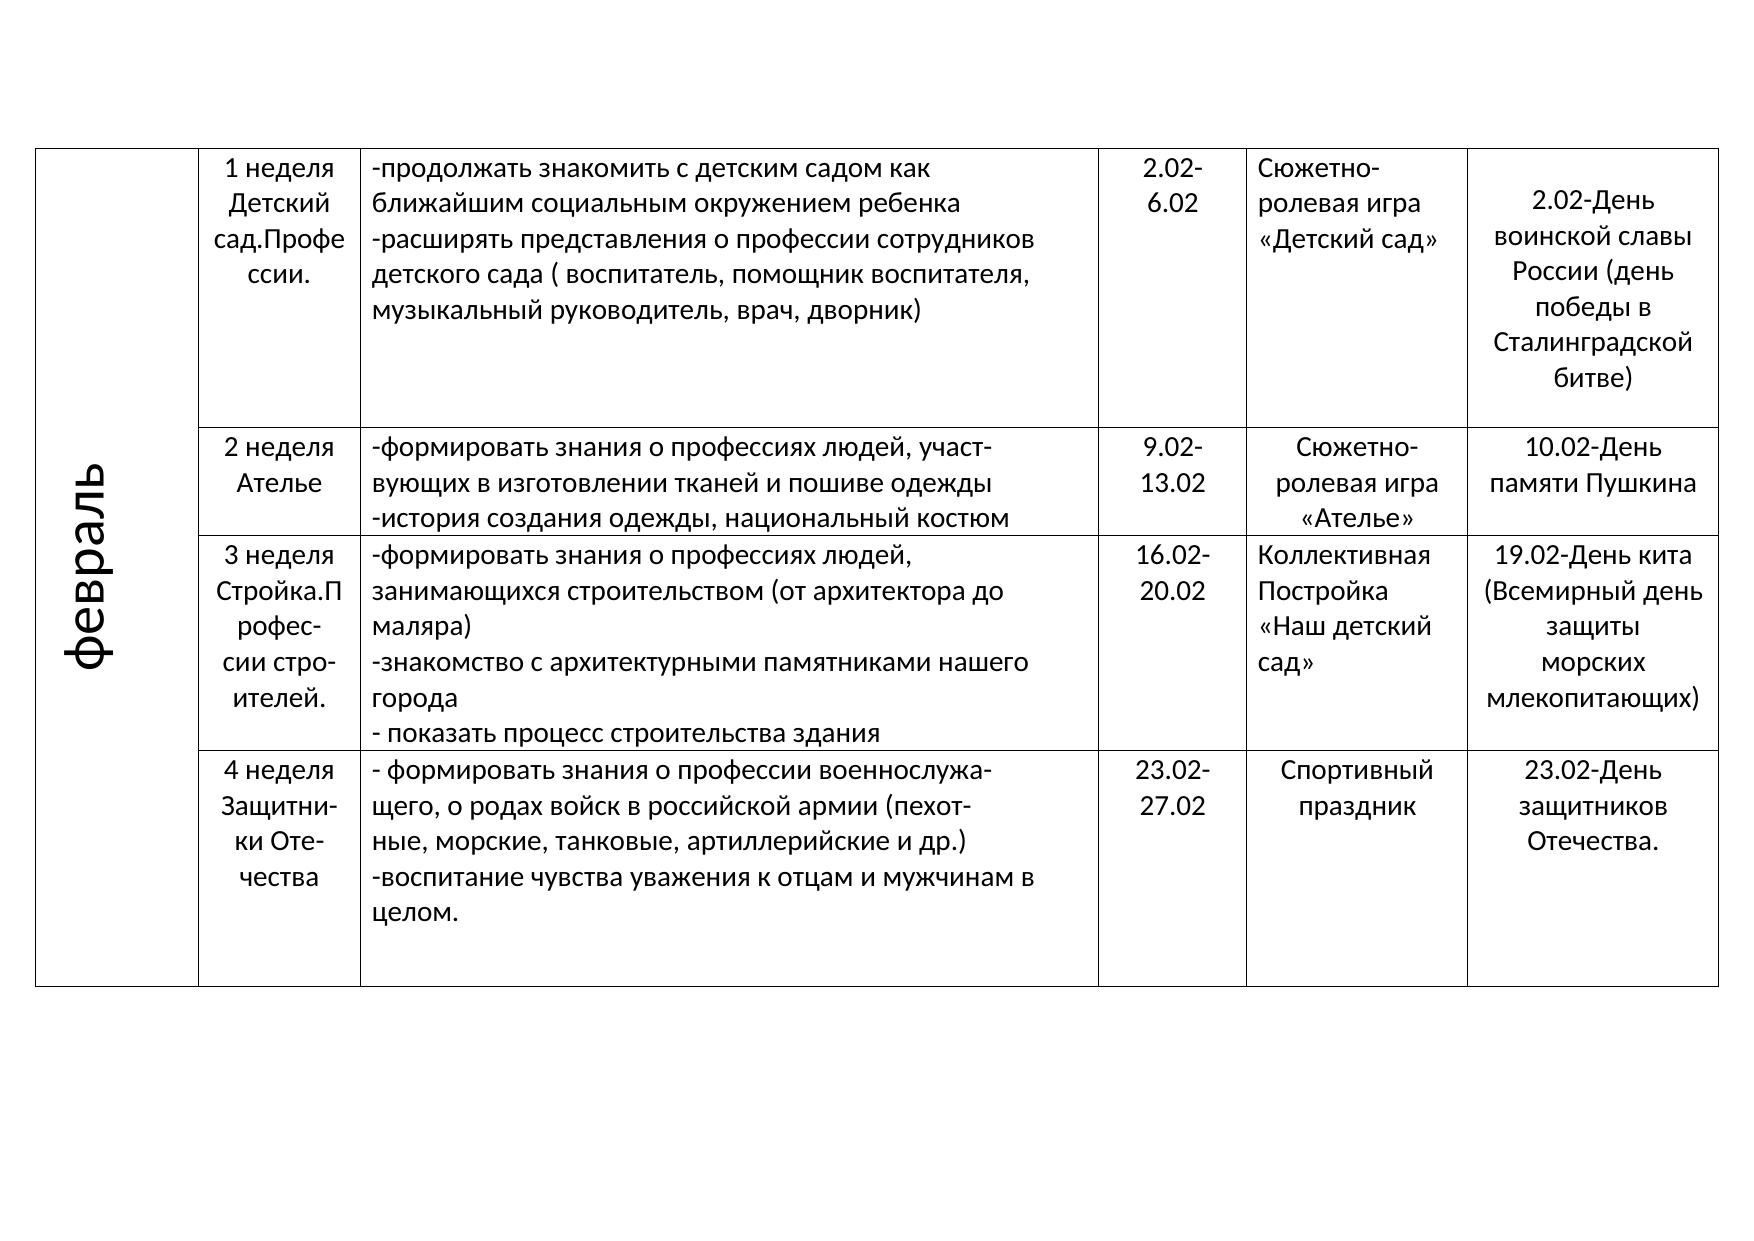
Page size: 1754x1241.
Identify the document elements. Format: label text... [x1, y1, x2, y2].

table_cell 3 неделя Стройка.Профес- сии стро- ителей. [199, 536, 360, 750]
table_cell 16.02- 20.02 [1099, 536, 1246, 750]
table_cell -формировать знания о профессиях людей, участ- вующих в изготовлении тканей и пошиве одежды -история создания одежды, национальный костюм [361, 428, 1098, 535]
table_cell -формировать знания о профессиях людей, занимающихся строительством (от архитектора до маляра) -знакомство с архитектурными памятниками нашего города - показать процесс строительства здания [361, 536, 1098, 750]
table_header Сюжетно-ролевая игра «Детский сад» [1247, 149, 1467, 427]
table_header -продолжать знакомить с детским садом как ближайшим социальным окружением ребенка -расширять представления о профессии сотрудников детского сада ( воспитатель, помощник воспитателя, музыкальный руководитель, врач, дворник) [361, 149, 1098, 427]
table_header 2.02-День воинской славы России (день победы в Сталинградской битве) [1468, 149, 1718, 427]
table_header 1 неделя Детский сад.Профессии. [199, 149, 360, 427]
table_header февраль [36, 149, 198, 986]
table_cell 19.02-День кита (Всемирный день защиты морских млекопитающих) [1468, 536, 1718, 750]
table_header 2.02- 6.02 [1099, 149, 1246, 427]
table_cell 4 неделя Защитни- ки Оте- чества [199, 751, 360, 986]
table_cell 2 неделя Ателье [199, 428, 360, 535]
table_cell 10.02-День памяти Пушкина [1468, 428, 1718, 535]
table_cell - формировать знания о профессии военнослужа- щего, о родах войск в российской армии (пехот- ные, морские, танковые, артиллерийские и др.) -воспитание чувства уважения к отцам и мужчинам в целом. [361, 751, 1098, 986]
table_cell 9.02- 13.02 [1099, 428, 1246, 535]
table_cell Спортивный праздник [1247, 751, 1467, 986]
table_cell 23.02-День защитников Отечества. [1468, 751, 1718, 986]
table_cell Сюжетно- ролевая игра «Ателье» [1247, 428, 1467, 535]
table_cell Коллективная Постройка «Наш детский сад» [1247, 536, 1467, 750]
table_cell 23.02- 27.02 [1099, 751, 1246, 986]
